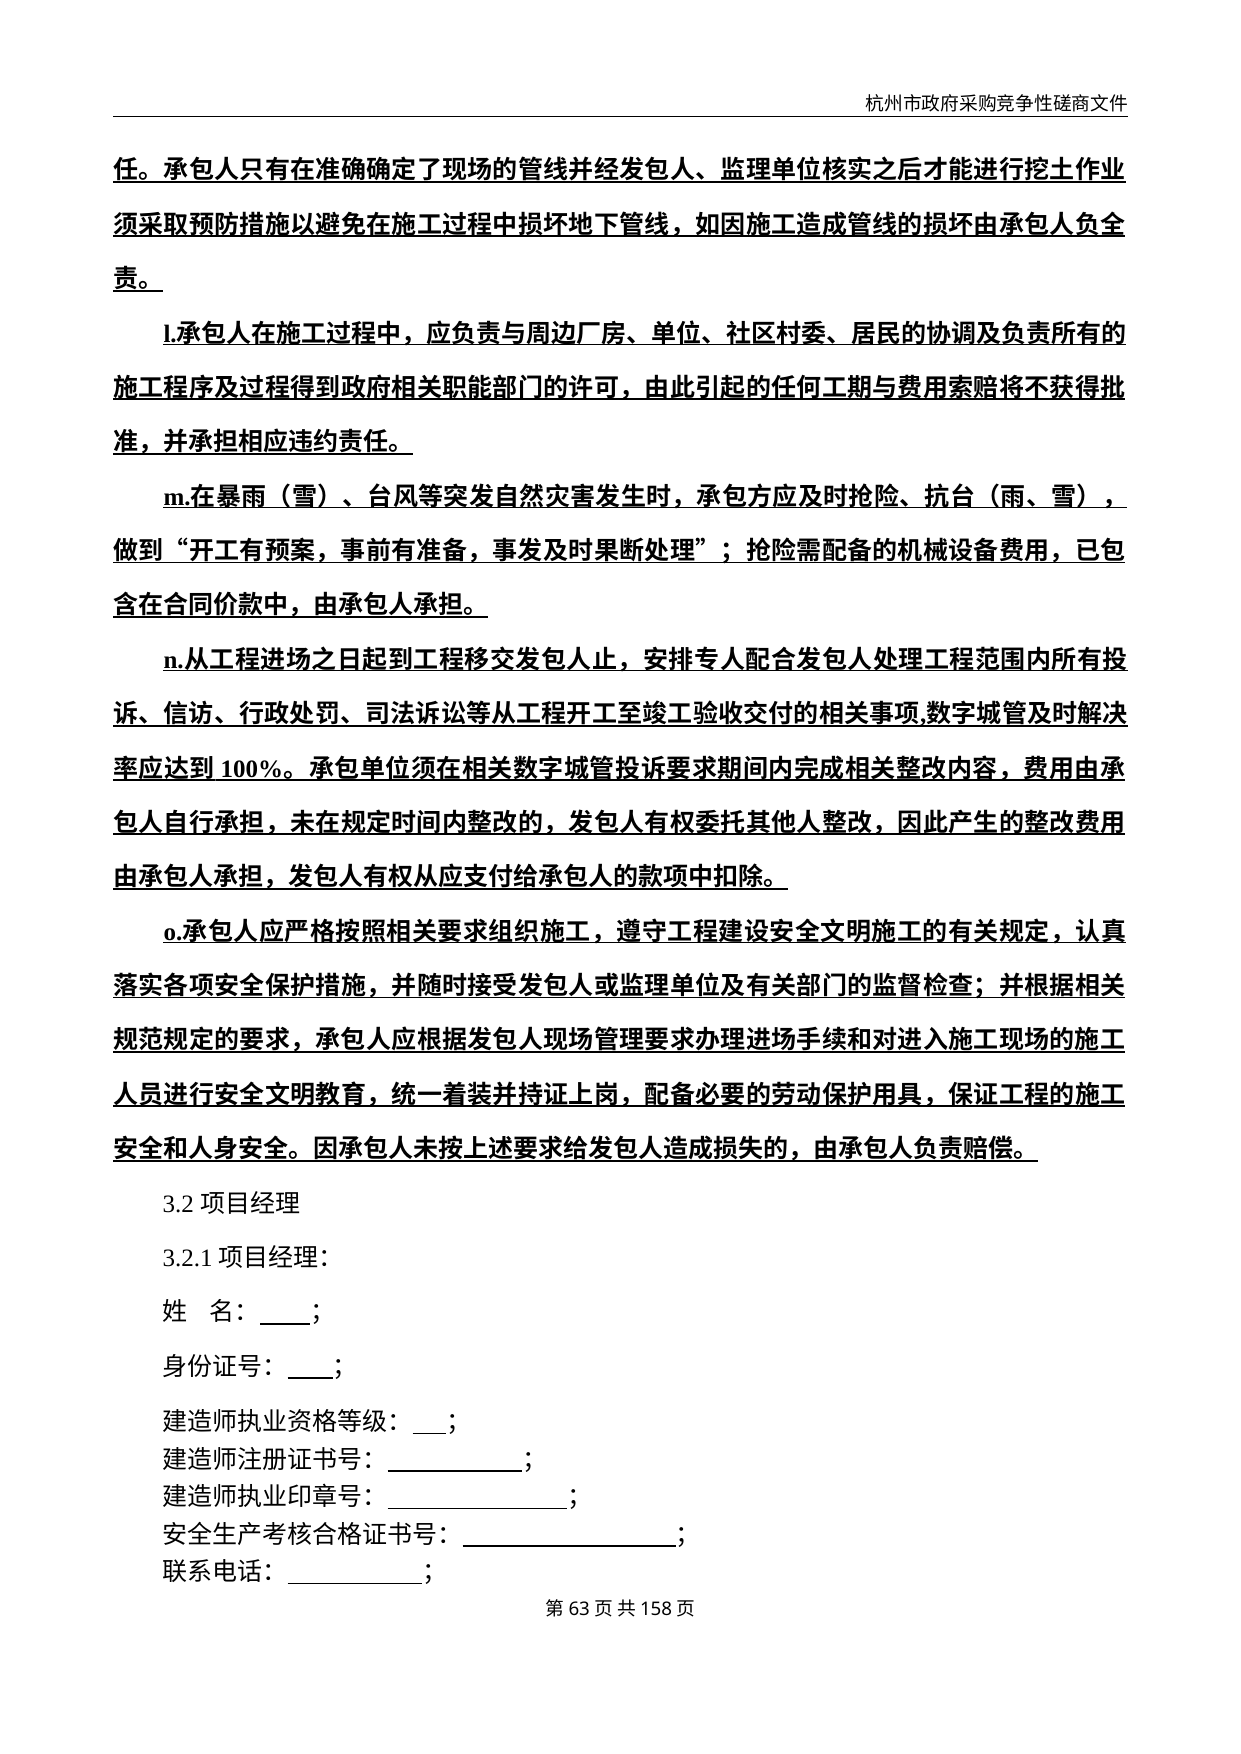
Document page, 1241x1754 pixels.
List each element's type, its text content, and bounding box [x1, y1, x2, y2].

text 3.2.1 项目经理： [112, 1237, 1128, 1274]
text 3.2 项目经理 [112, 1183, 1128, 1219]
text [113, 150, 1128, 295]
text n.从工程进场之日起到工程移交发包人止，安排专人配合发包人处理工程范围内所有投诉、信访、行政处罚、司法诉讼等从工程开工至竣工验收交付的相关事项,数字城管及时解决率应达到100%。承包单位须在相关数字城管投诉要求期间内完成相关整改内容，费用由承包人自行承担，未在规定时间内整改的，发包人有权委托其他人整改，因此产生的整改费用由承包人承担，发包人有权从应支付给承包人的款项中扣除。 [113, 727, 1128, 893]
text o.承包人应严格按照相关要求组织施工，遵守工程建设安全文明施工的有关规定，认真落实各项安全保护措施，并随时接受发包人或监理单位及有关部门的监督检查；并根据相关规范规定的要求，承包人应根据发包人现场管理要求办理进场手续和对进入施工现场的施工人员进行安全文明教育，统一着装并持证上岗，配备必要的劳动保护用具，保证工程的施工安全和人身安全。因承包人未按上述要求给发包人造成损失的，由承包人负责赔偿。 [113, 911, 1128, 1165]
text 姓 名： ； [112, 1292, 1128, 1328]
text 建造师注册证书号： ； [112, 1438, 1128, 1476]
text 建造师执业印章号： ； [112, 1476, 1128, 1513]
text m.在暴雨（雪）、台风等突发自然灾害发生时，承包方应及时抢险、抗台（雨、雪），做到“开工有预案，事前有准备，事发及时果断处理”；抢险需配备的机械设备费用，已包含在合同价款中，由承包人承担。 [113, 476, 1128, 621]
text 安全生产考核合格证书号： ； [112, 1513, 1128, 1551]
text l.承包人在施工过程中，应负责与周边厂房、单位、社区村委、居民的协调及负责所有的施工程序及过程得到政府相关职能部门的许可，由此引起的任何工期与费用索赔将不获得批准，并承担相应违约责任。 [113, 313, 1128, 458]
text 建造师执业资格等级： ； [112, 1401, 1128, 1438]
text n.从工程进场之日起到工程移交发包人止，安排专人配合发包人处理工程范围内所有投诉、信访、行政处罚、司法诉讼等从工程开工至竣工验收交付的相关事项,数字城管及时解决率应达到100%。承包单位须在相关数字城管投诉要求期间内完成相关整改内容，费用由承包人自行承担，未在规定时间内整改的，发包人有权委托其他人整改，因此产生的整改费用由承包人承担，发包人有权从应支付给承包人的款项中扣除。 [113, 639, 1128, 725]
text 联系电话： ； [112, 1551, 1128, 1588]
text 身份证号： ； [112, 1346, 1128, 1382]
